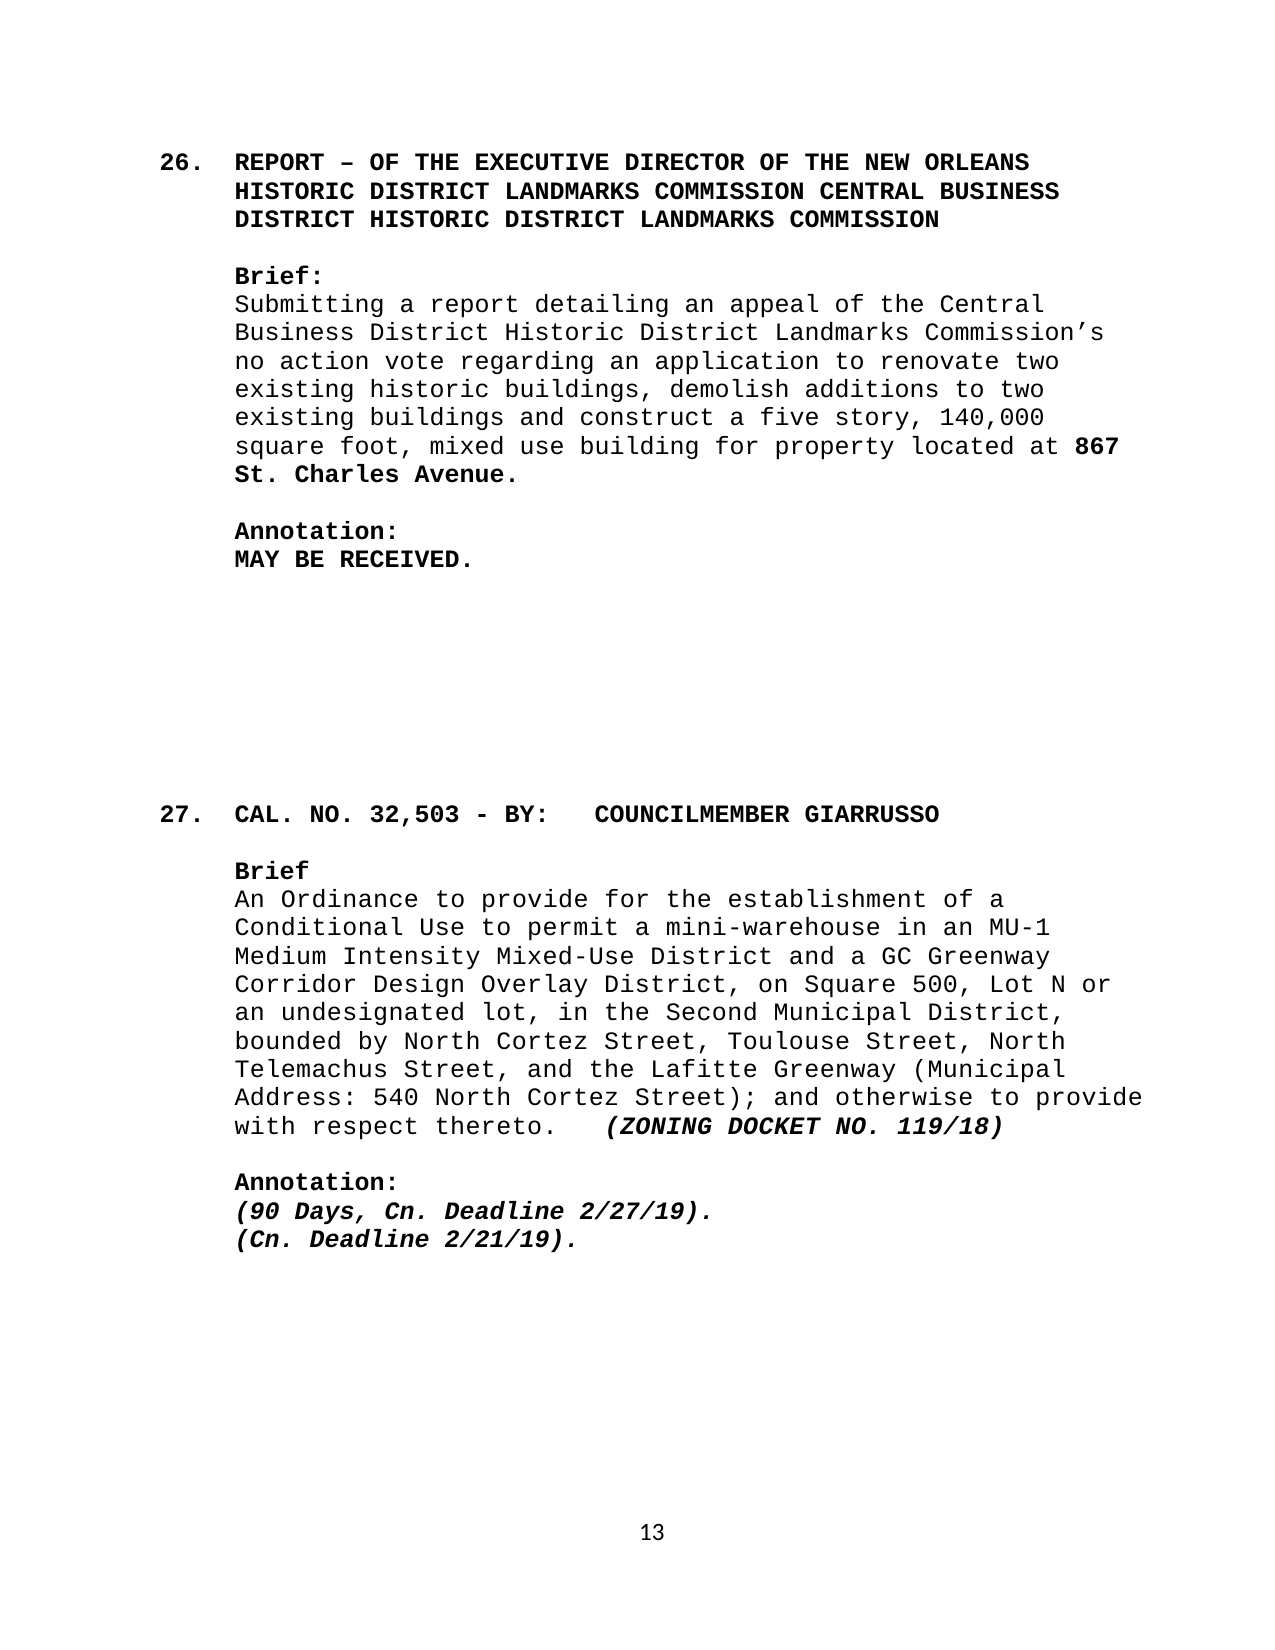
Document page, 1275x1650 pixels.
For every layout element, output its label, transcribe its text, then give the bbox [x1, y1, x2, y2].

list CAL. NO. 32,503 - BY: COUNCILMEMBER GIARRUSSO [159, 802, 1144, 830]
text (90 Days, Cn. Deadline 2/27/19). [234, 1198, 1144, 1227]
list Submitting a report detailing an appeal of the Central Business District Historic District Landmarks Commission’s no action vote regarding an application to renovate two existing historic buildings, demolish additions to two existing buildings and construct a five story, 140,000 square foot, mixed use building for property located at 867 St. Charles Avenue. [234, 292, 1144, 490]
list REPORT – OF THE EXECUTIVE DIRECTOR OF THE NEW ORLEANS [159, 150, 1144, 178]
text Annotation: [234, 1170, 1144, 1198]
text An Ordinance to provide for the establishment of a Conditional Use to permit a mini-warehouse in an MU-1 Medium Intensity Mixed-Use District and a GC Greenway Corridor Design Overlay District, on Square 500, Lot N or an undesignated lot, in the Second Municipal District, bounded by North Cortez Street, Toulouse Street, North Telemachus Street, and the Lafitte Greenway (Municipal Address: 540 North Cortez Street); and otherwise to provide with respect thereto. (ZONING DOCKET NO. 119/18) [234, 887, 1144, 1142]
list Brief: [234, 263, 1144, 292]
text (Cn. Deadline 2/21/19). [234, 1227, 1144, 1255]
list MAY BE RECEIVED. [234, 547, 1144, 575]
text Brief [234, 858, 1144, 887]
list HISTORIC DISTRICT LANDMARKS COMMISSION CENTRAL BUSINESS DISTRICT HISTORIC DISTRICT LANDMARKS COMMISSION [159, 178, 1144, 235]
list Annotation: [234, 518, 1144, 547]
